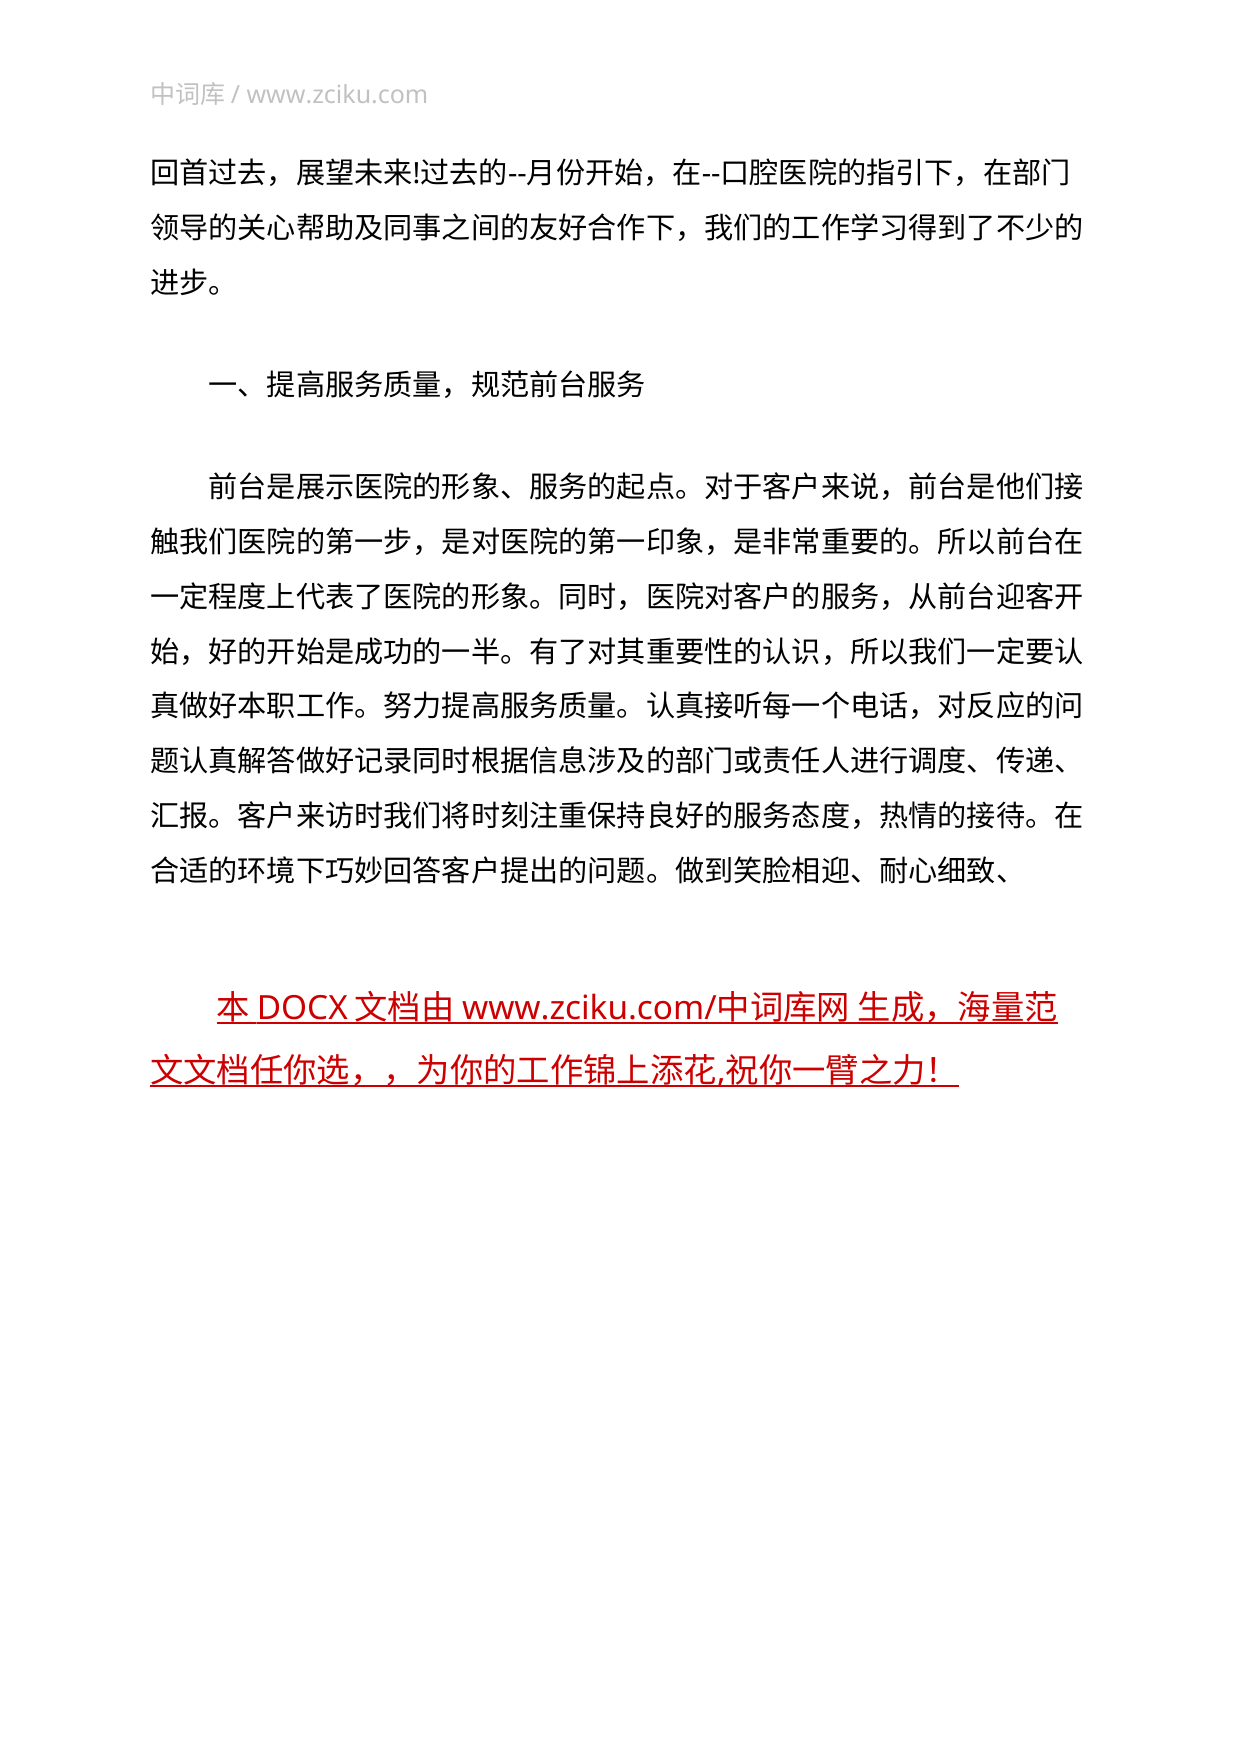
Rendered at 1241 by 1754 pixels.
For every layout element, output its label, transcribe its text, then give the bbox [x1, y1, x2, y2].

text 本DOCX文档由 www.zciku.com/中词库网 生成，海量范文文档任你选，，为你的工作锦上添花,祝你一臂之力！ [150, 981, 1090, 1092]
text 前台是展示医院的形象、服务的起点。对于客户来说，前台是他们接触我们医院的第一步，是对医院的第一印象，是非常重要的。所以前台在一定程度上代表了医院的形象。同时，医院对客户的服务，从前台迎客开始，好的开始是成功的一半。有了对其重要性的认识，所以我们一定要认真做好本职工作。努力提高服务质量。认真接听每一个电话，对反应的问题认真解答做好记录同时根据信息涉及的部门或责任人进行调度、传递、汇报。客户来访时我们将时刻注重保持良好的服务态度，热情的接待。在合适的环境下巧妙回答客户提出的问题。做到笑脸相迎、耐心细致、 [150, 463, 1090, 890]
text 一、提高服务质量，规范前台服务 [150, 362, 1090, 404]
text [150, 150, 1090, 302]
